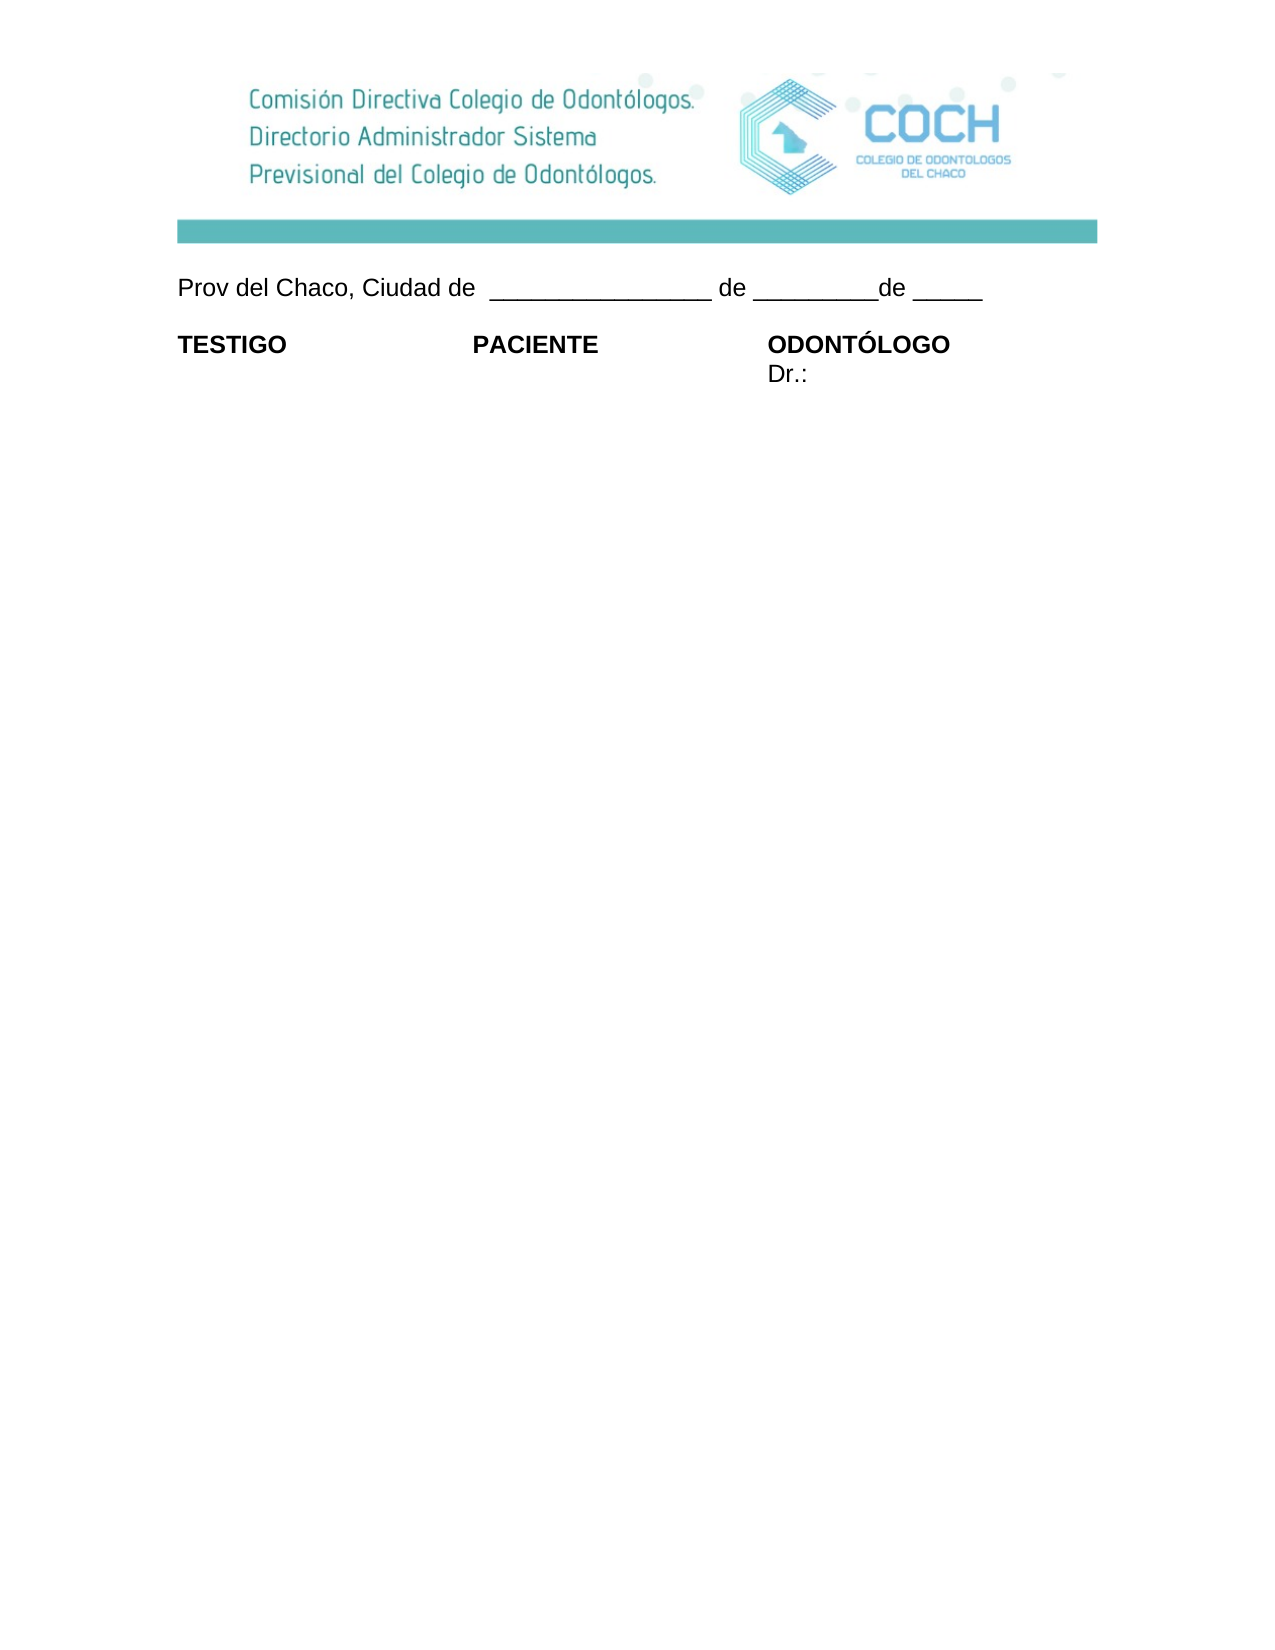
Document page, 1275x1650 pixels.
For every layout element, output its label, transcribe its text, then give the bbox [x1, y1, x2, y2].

picture [177, 73, 1098, 244]
text Dr.: [177, 359, 1098, 388]
text TESTIGO PACIENTE ODONTÓLOGO [177, 330, 1098, 359]
text Prov del Chaco, Ciudad de ________________ de _________de _____ [177, 273, 1098, 302]
